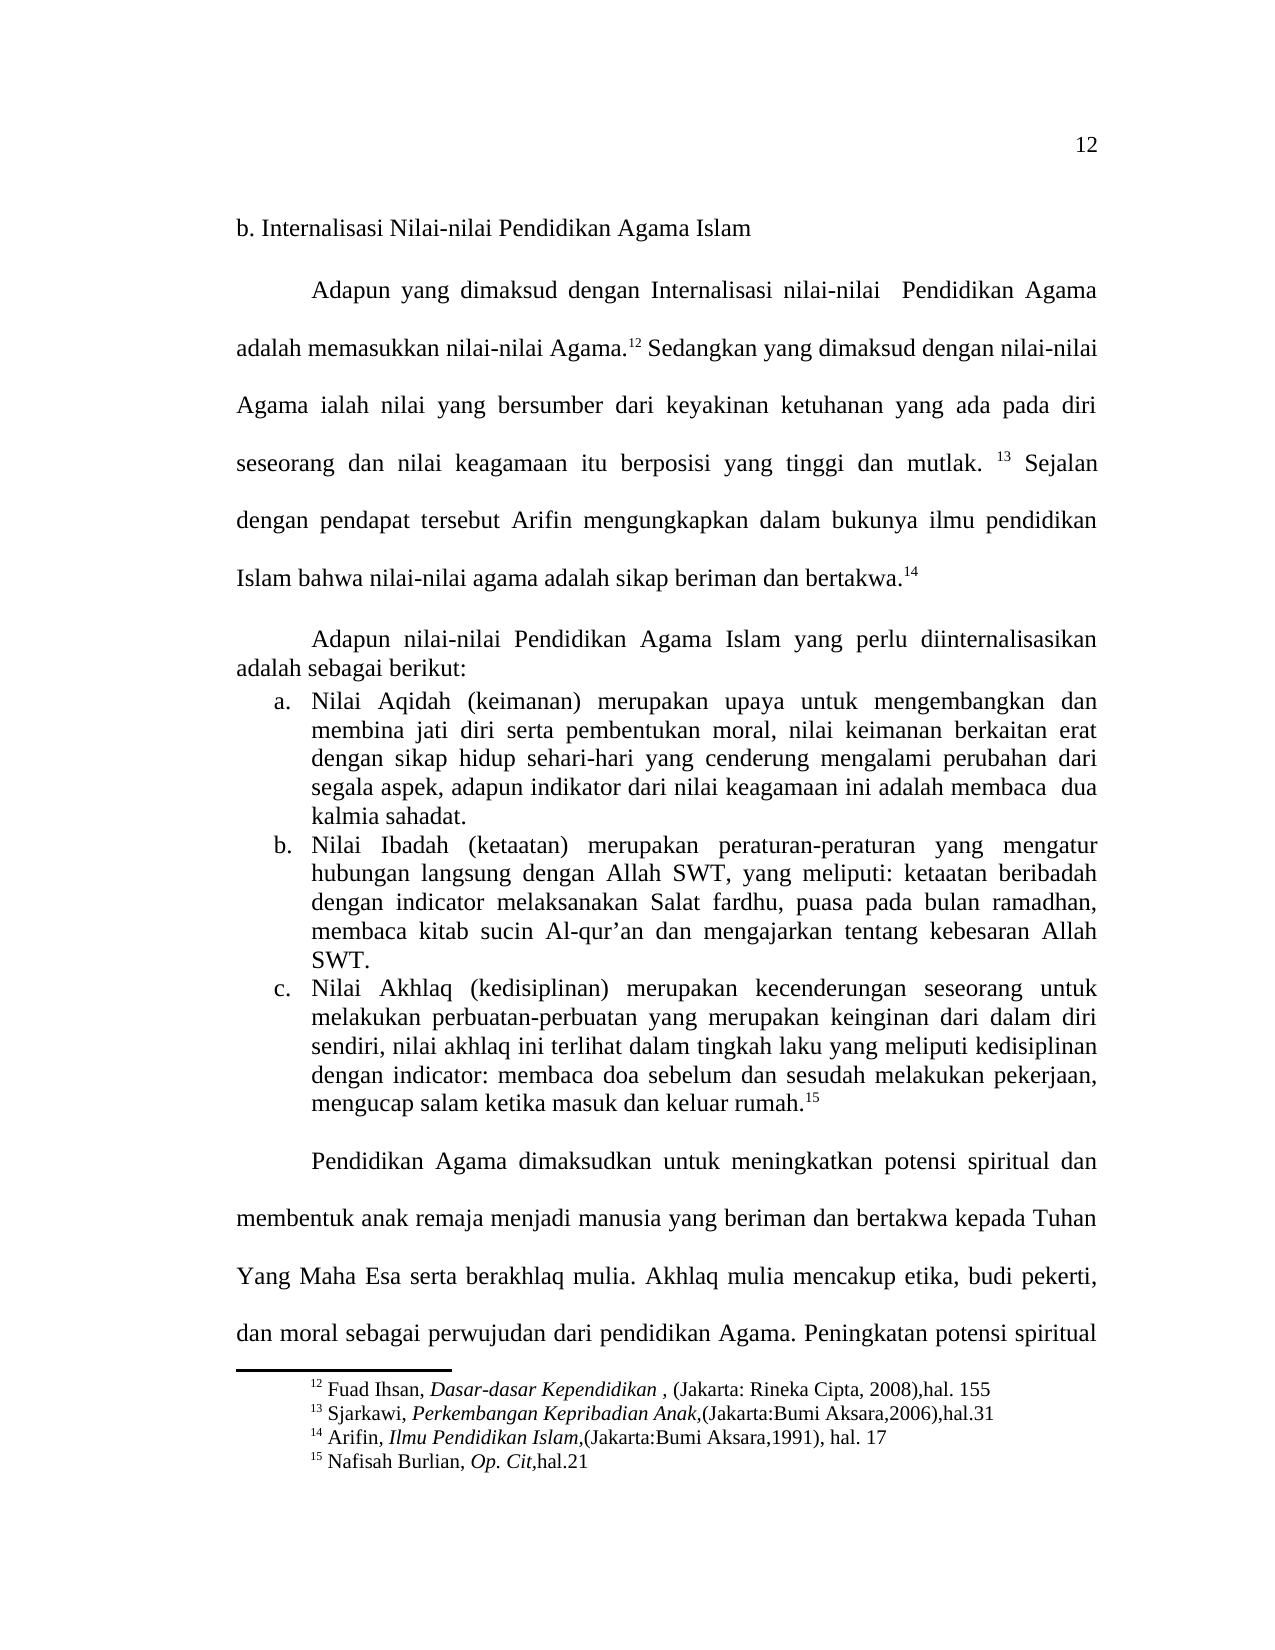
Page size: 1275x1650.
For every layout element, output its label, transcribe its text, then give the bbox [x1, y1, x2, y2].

list Nilai Ibadah (ketaatan) merupakan peraturan-peraturan yang mengatur hubungan langsung dengan Allah SWT, yang meliputi: ketaatan beribadah dengan indicator melaksanakan Salat fardhu, puasa pada bulan ramadhan, membaca kitab sucin Al-qur’an dan mengajarkan tentang kebesaran Allah SWT. [274, 830, 1098, 973]
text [236, 1146, 1098, 1347]
list Nilai Aqidah (keimanan) merupakan upaya untuk mengembangkan dan membina jati diri serta pembentukan moral, nilai keimanan berkaitan erat dengan sikap hidup sehari-hari yang cenderung mengalami perubahan dari segala aspek, adapun indikator dari nilai keagamaan ini adalah membaca dua kalmia sahadat. [274, 686, 1098, 830]
text Adapun nilai-nilai Pendidikan Agama Islam yang perlu diinternalisasikan adalah sebagai berikut: [236, 624, 1098, 682]
list Nilai Akhlaq (kedisiplinan) merupakan kecenderungan seseorang untuk melakukan perbuatan-perbuatan yang merupakan keinginan dari dalam diri sendiri, nilai akhlaq ini terlihat dalam tingkah laku yang meliputi kedisiplinan dengan indicator: membaca doa sebelum dan sesudah melakukan pekerjaan, mengucap salam ketika masuk dan keluar rumah. [274, 973, 1098, 1117]
text Adapun yang dimaksud dengan Internalisasi nilai-nilai Pendidikan Agama adalah memasukkan nilai-nilai Agama. Sedangkan yang dimaksud dengan nilai-nilai Agama ialah nilai yang bersumber dari keyakinan ketuhanan yang ada pada diri seseorang dan nilai keagamaan itu berposisi yang tinggi dan mutlak. Sejalan dengan pendapat tersebut Arifin mengungkapkan dalam bukunya ilmu pendidikan Islam bahwa nilai-nilai agama adalah sikap beriman dan bertakwa. [236, 275, 1098, 591]
text b. Internalisasi Nilai-nilai Pendidikan Agama Islam [236, 213, 1098, 242]
